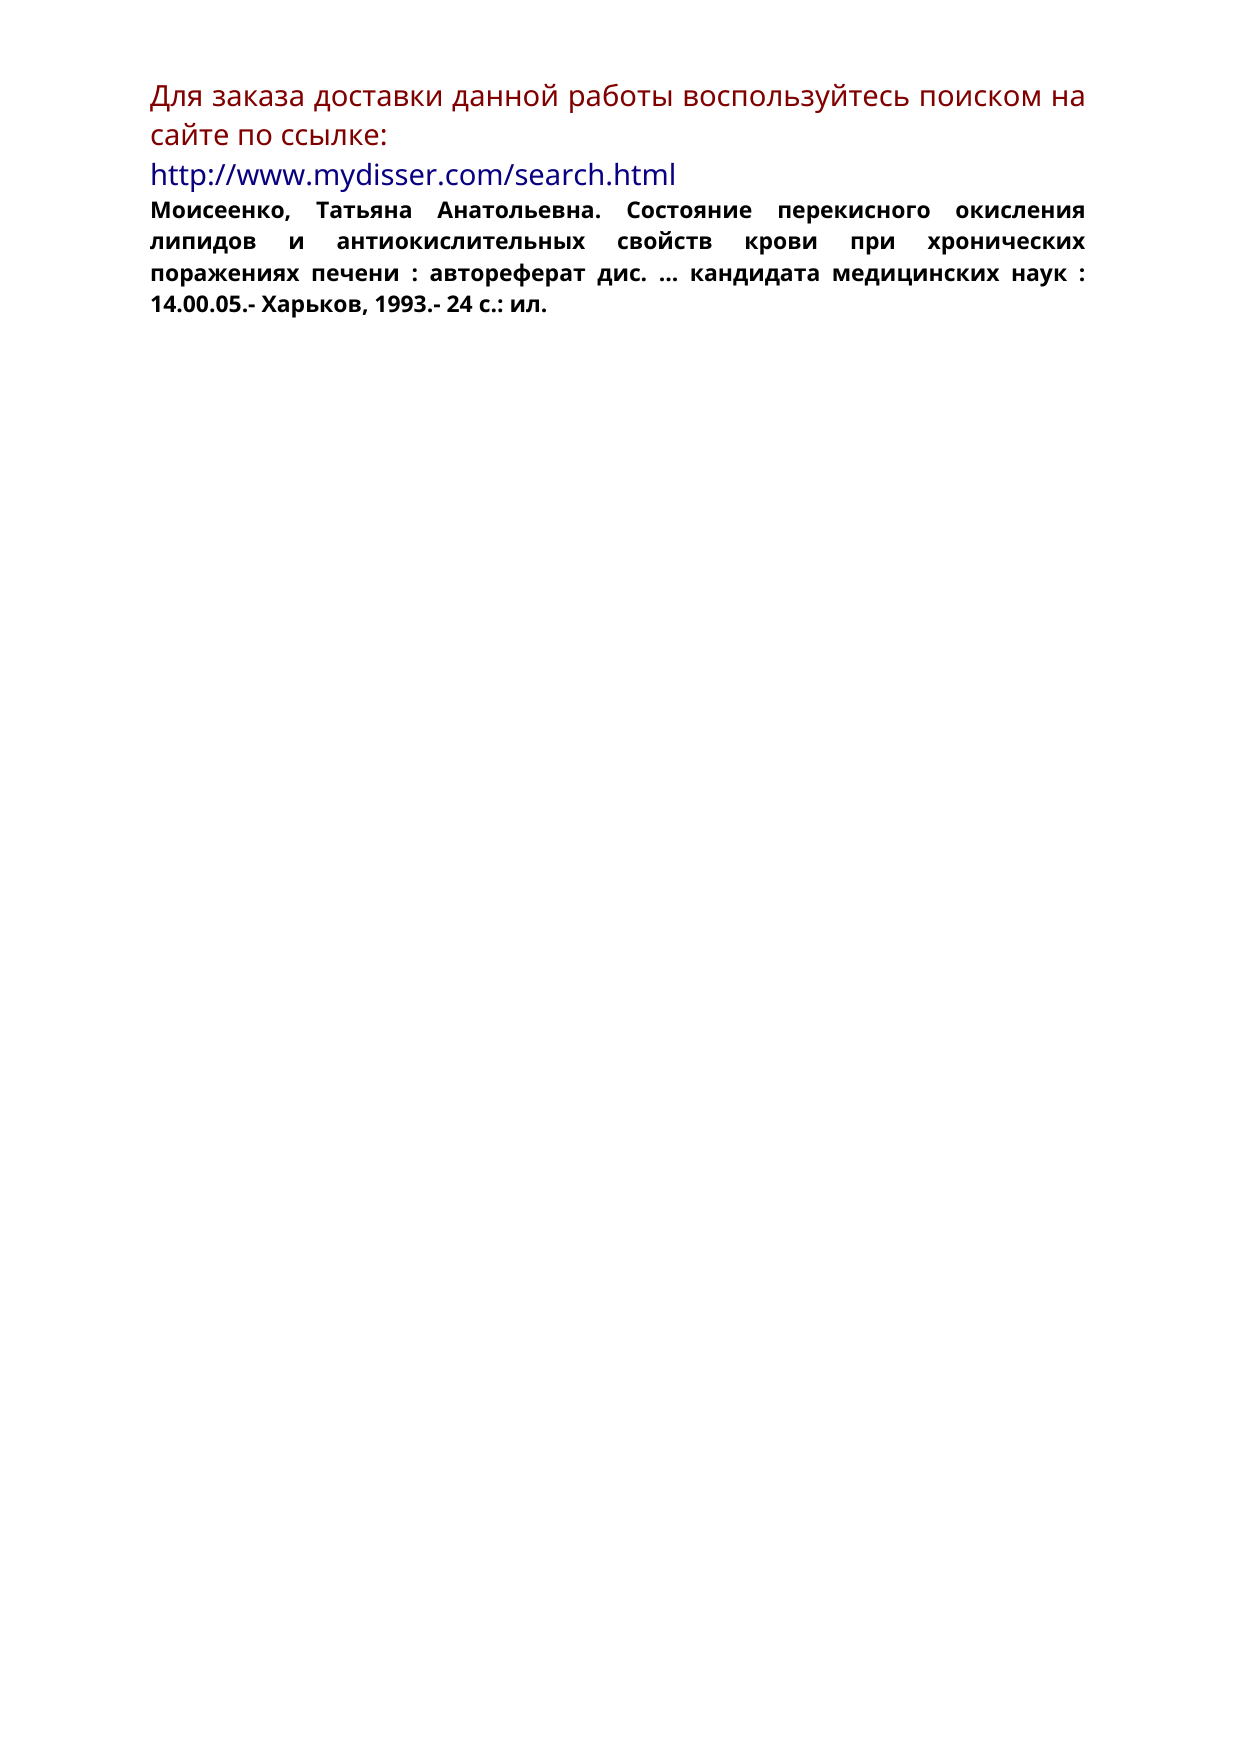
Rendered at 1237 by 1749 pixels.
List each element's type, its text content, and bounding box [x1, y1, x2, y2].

text Моисеенко, Татьяна Анатольевна. Состояние перекисного окисления липидов и антиокислительных свойств крови при хронических поражениях печени : автореферат дис. ... кандидата медицинских наук : 14.00.05.- Харьков, 1993.- 24 с.: ил. [150, 194, 1086, 319]
